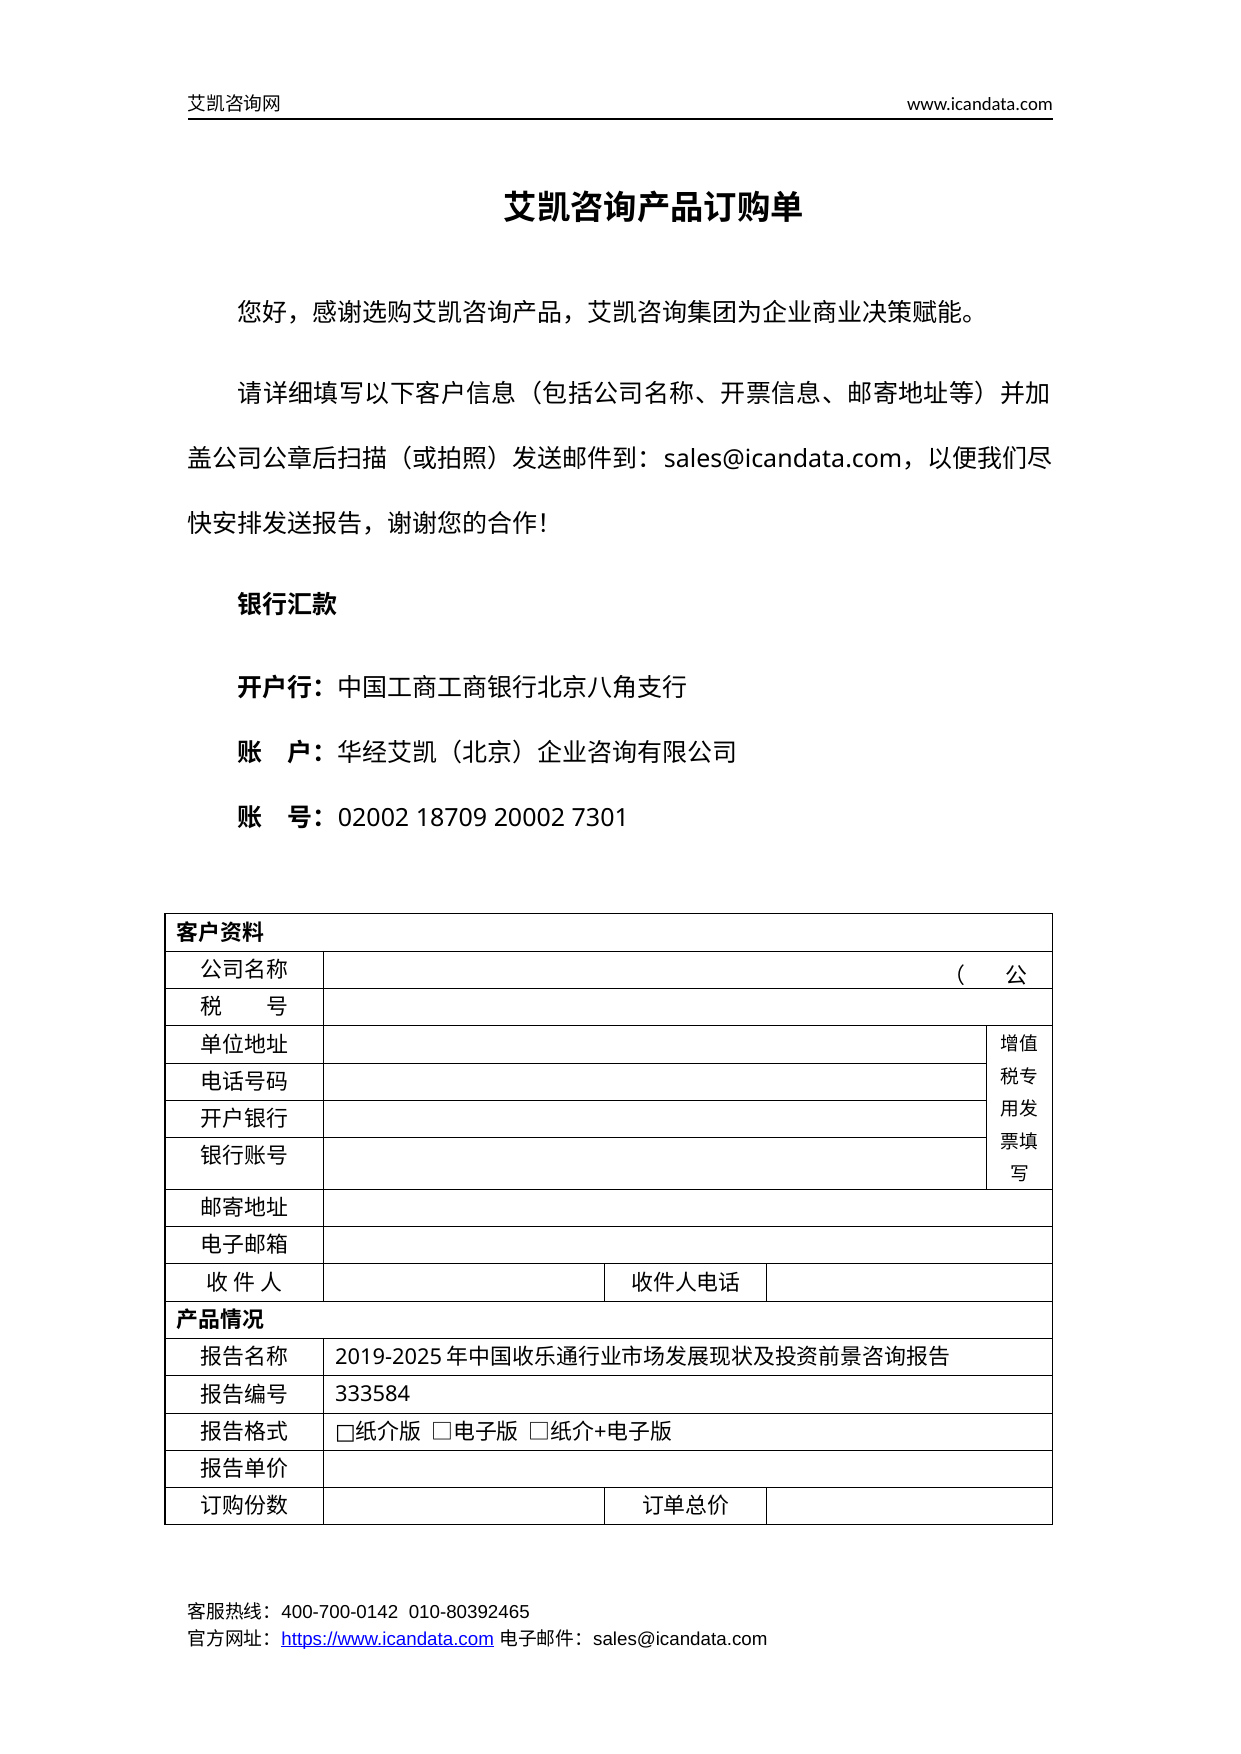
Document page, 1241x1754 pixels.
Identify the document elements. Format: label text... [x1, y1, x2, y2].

table_cell 报告单价 [166, 1451, 323, 1487]
table_cell 电子邮箱 [166, 1227, 323, 1263]
table_cell 银行账号 [166, 1138, 323, 1189]
table_cell [324, 1488, 604, 1524]
table_cell [324, 1227, 1052, 1263]
table_cell [324, 952, 1052, 988]
table_header 客户资料 [166, 914, 1052, 951]
text 请详细填写以下客户信息（包括公司名称、开票信息、邮寄地址等）并加盖公司公章后扫描（或拍照）发送邮件到：sales@icandata.com，以便我们尽快安排发送报告，谢谢您的合作！ [187, 359, 1053, 554]
table_cell [324, 1026, 986, 1062]
table_cell 产品情况 [166, 1302, 1052, 1338]
table_cell 收件人电话 [605, 1264, 766, 1301]
table_cell 税 号 [166, 989, 323, 1025]
table_cell [767, 1264, 1052, 1301]
table_cell 2019-2025年中国收乐通行业市场发展现状及投资前景咨询报告 [324, 1339, 1052, 1375]
table_cell □纸介版 □电子版 □纸介+电子版 [324, 1414, 1052, 1450]
text 银行汇款 [187, 570, 1053, 635]
text 开户行：中国工商工商银行北京八角支行 [187, 653, 1053, 718]
table_cell 报告格式 [166, 1414, 323, 1450]
table_cell [324, 1138, 986, 1189]
table_cell 开户银行 [166, 1101, 323, 1137]
table_cell [324, 1064, 986, 1100]
table_cell 订购份数 [166, 1488, 323, 1524]
table_cell 单位地址 [166, 1026, 323, 1062]
text 艾凯咨询产品订购单 [187, 172, 1053, 237]
text 账 户：华经艾凯（北京）企业咨询有限公司 [187, 718, 1053, 783]
table_cell 报告编号 [166, 1376, 323, 1412]
text 您好，感谢选购艾凯咨询产品，艾凯咨询集团为企业商业决策赋能。 [187, 278, 1053, 343]
table_cell 邮寄地址 [166, 1190, 323, 1226]
table_cell [324, 1190, 1052, 1226]
table_cell 增值税专用发票填写 [987, 1026, 1052, 1189]
table_cell 收 件 人 [166, 1264, 323, 1301]
table_cell [324, 1451, 1052, 1487]
text 账 号：02002 18709 20002 7301 [187, 783, 1053, 848]
table_cell 333584 [324, 1376, 1052, 1412]
table_cell [324, 1101, 986, 1137]
table_cell 电话号码 [166, 1064, 323, 1100]
table_cell 报告名称 [166, 1339, 323, 1375]
table_cell [324, 989, 1052, 1025]
table_cell [324, 1264, 604, 1301]
table_cell 公司名称 [166, 952, 323, 988]
table_cell 订单总价 [605, 1488, 766, 1524]
table_cell [767, 1488, 1052, 1524]
